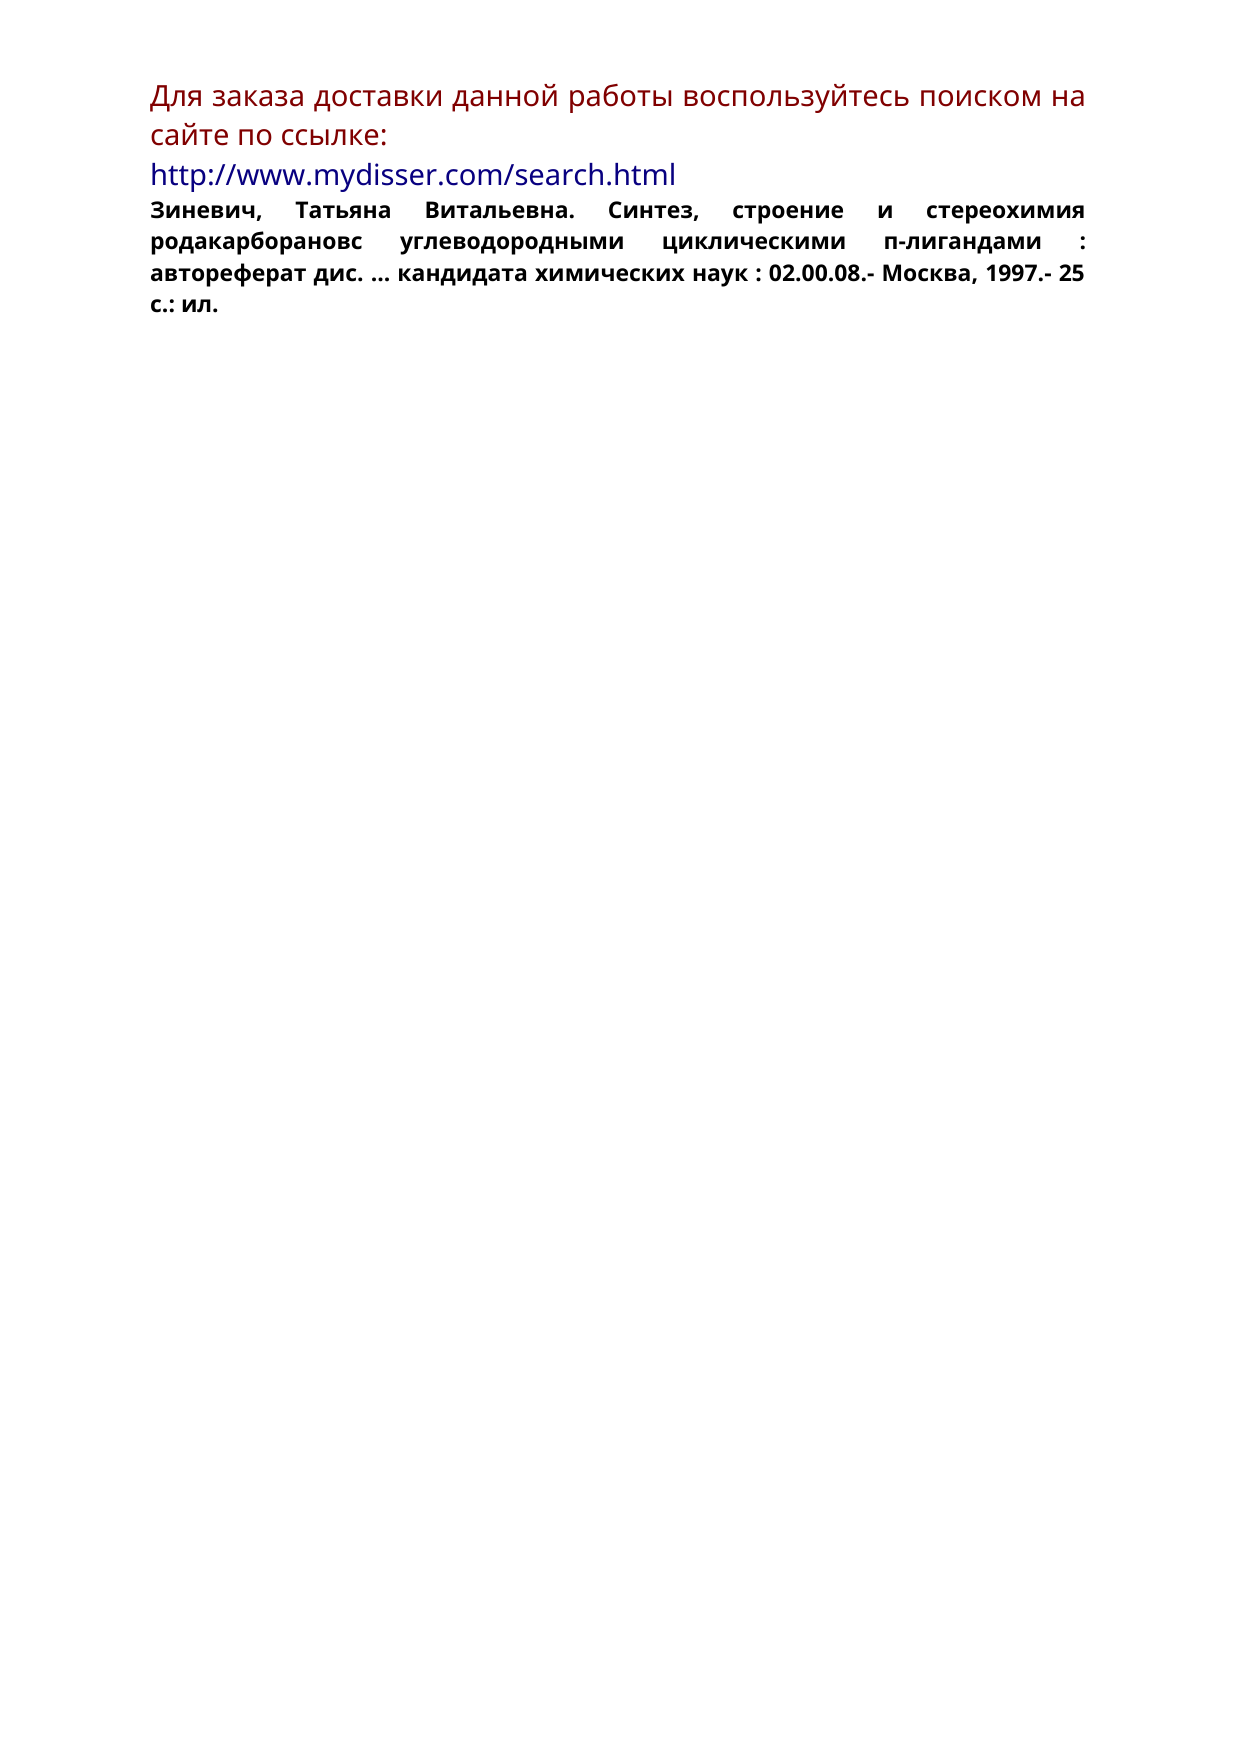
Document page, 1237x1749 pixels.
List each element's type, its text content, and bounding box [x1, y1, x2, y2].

text Зиневич, Татьяна Витальевна. Синтез, строение и стереохимия родакарборановс углеводородными циклическими п-лигандами : автореферат дис. ... кандидата химических наук : 02.00.08.- Москва, 1997.- 25 с.: ил. [150, 194, 1086, 319]
